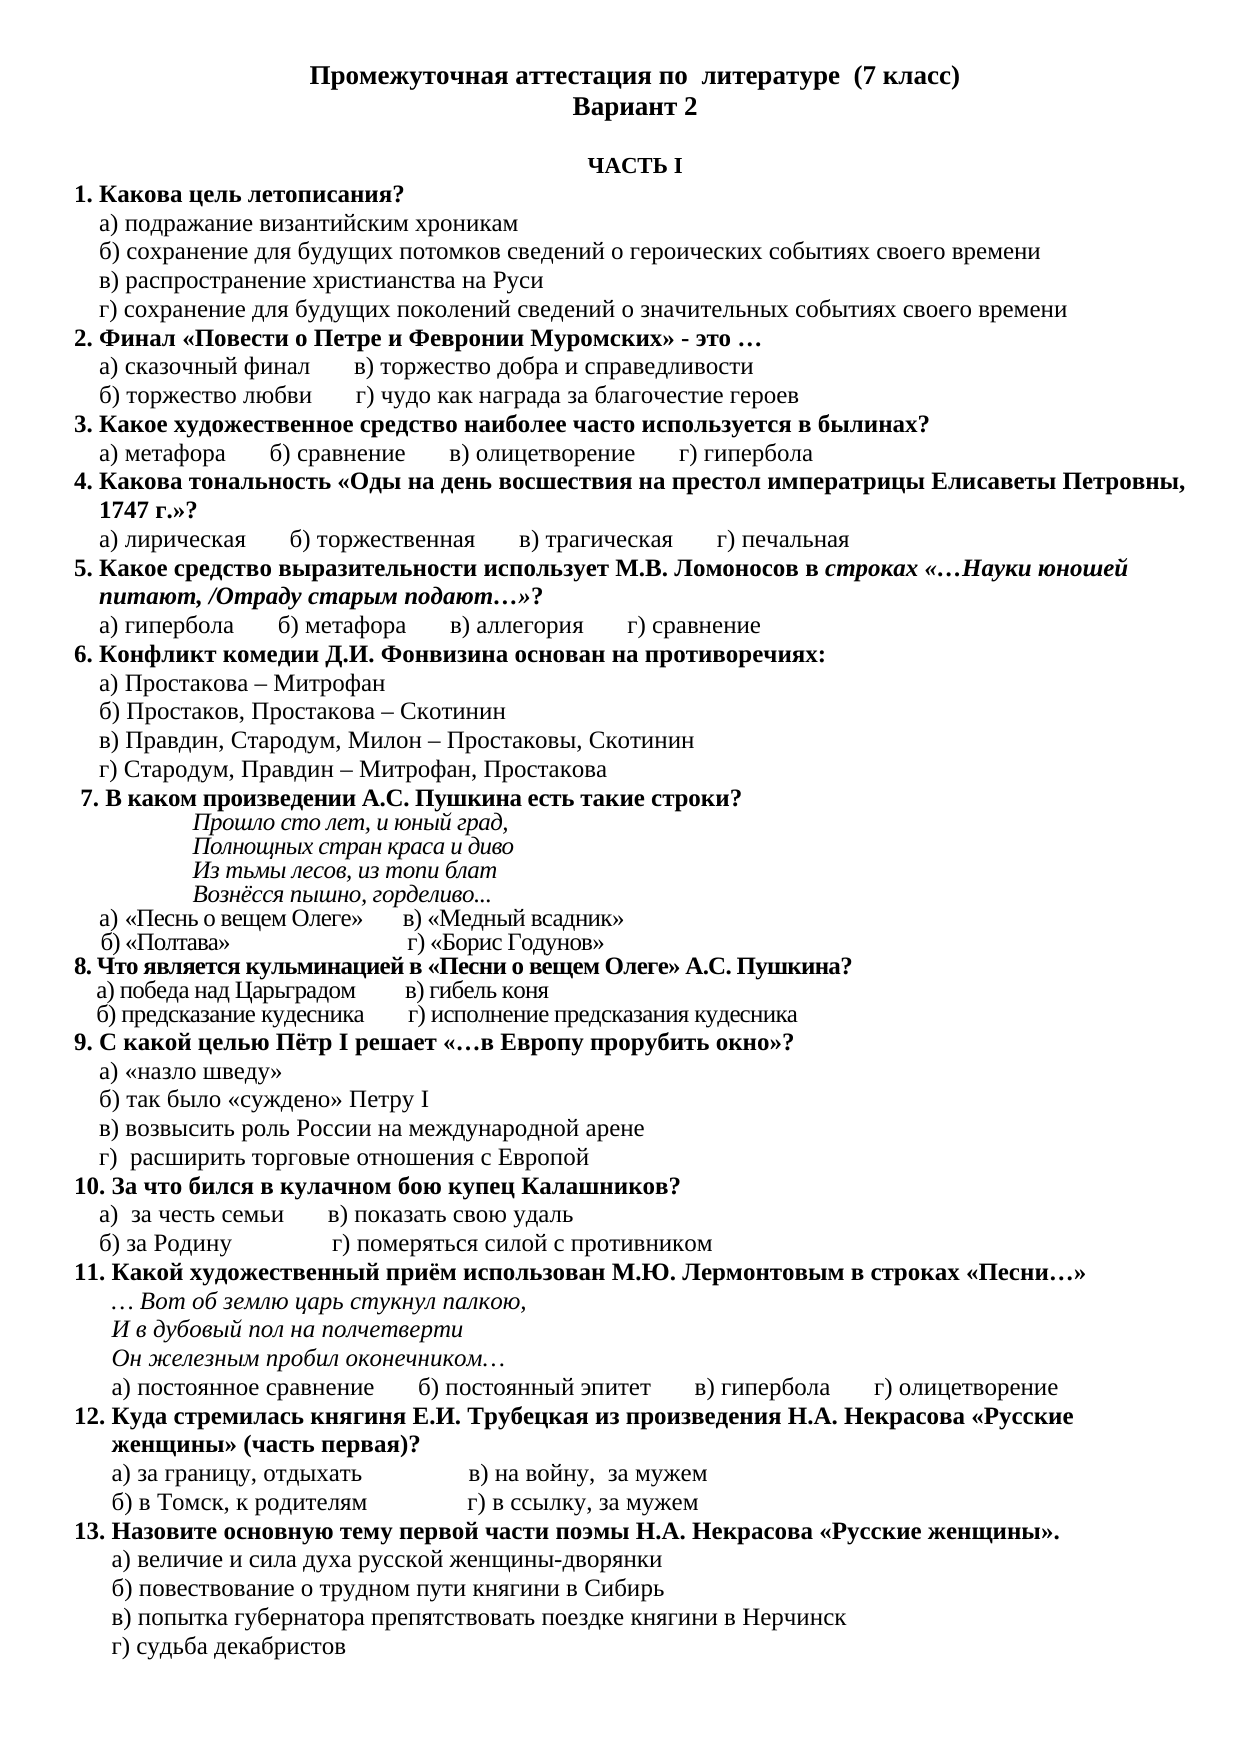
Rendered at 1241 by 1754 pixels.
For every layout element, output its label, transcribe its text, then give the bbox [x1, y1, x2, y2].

text а) за честь семьи в) показать свою удаль [74, 1199, 1196, 1228]
text а) сказочный финал в) торжество добра и справедливости [74, 351, 1196, 380]
text Из тьмы лесов, из топи блат [192, 859, 1154, 883]
text 13. Назовите основную тему первой части поэмы Н.А. Некрасова «Русские женщины». [74, 1516, 1196, 1544]
text в) распространение христианства на Руси [74, 265, 1196, 294]
text Он железным пробил оконечником… [74, 1343, 1196, 1372]
text 8. Что является кульминацией в «Песни о вещем Олеге» А.С. Пушкина? [74, 955, 1196, 979]
text Вариант 2 [74, 90, 1196, 121]
text г) судьба декабристов [74, 1631, 1196, 1659]
text а) гипербола б) метафора в) аллегория г) сравнение [74, 610, 1196, 639]
text б) в Томск, к родителям г) в ссылку, за мужем [74, 1487, 1196, 1516]
text б) сохранение для будущих потомков сведений о героических событиях своего времени [74, 236, 1196, 265]
text 11. Какой художественный приём использован М.Ю. Лермонтовым в строках «Песни…» [74, 1257, 1196, 1286]
text 3. Какое художественное средство наиболее часто используется в былинах? [74, 409, 1196, 438]
text 1747 г.»? [74, 495, 1196, 524]
text 1. Какова цель летописания? [74, 179, 1196, 208]
text г) расширить торговые отношения с Европой [74, 1142, 1196, 1171]
text б) повествование о трудном пути княгини в Сибирь [74, 1573, 1196, 1602]
text а) постоянное сравнение б) постоянный эпитет в) гипербола г) олицетворение [74, 1372, 1196, 1401]
text г) Стародум, Правдин – Митрофан, Простакова [74, 754, 1196, 783]
text Прошло сто лет, и юный град, [192, 811, 1154, 835]
text а) Простакова – Митрофан [74, 668, 1196, 696]
text 10. За что бился в кулачном бою купец Калашников? [74, 1171, 1196, 1199]
text питают, /Отраду старым подают…»? [74, 581, 1196, 610]
text Промежуточная аттестация по литературе (7 класс) [74, 59, 1196, 90]
text 9. С какой целью Пётр I решает «…в Европу прорубить окно»? [74, 1027, 1196, 1056]
text а) «назло шведу» [74, 1056, 1196, 1084]
text И в дубовый пол на полчетверти [74, 1314, 1196, 1343]
text 7. В каком произведении А.С. Пушкина есть такие строки? [74, 783, 1196, 811]
text а) величие и сила духа русской женщины-дворянки [74, 1544, 1196, 1573]
text г) сохранение для будущих поколений сведений о значительных событиях своего времени [74, 294, 1196, 323]
text в) попытка губернатора препятствовать поездке княгини в Нерчинск [74, 1602, 1196, 1631]
text б) «Полтава» г) «Борис Годунов» [74, 931, 1196, 955]
text а) лирическая б) торжественная в) трагическая г) печальная [74, 524, 1196, 553]
text Вознёсся пышно, горделиво... [192, 883, 1154, 907]
text 4. Какова тональность «Оды на день восшествия на престол императрицы Елисаветы Петровны, [74, 466, 1196, 495]
text а) подражание византийским хроникам [74, 208, 1196, 236]
text женщины» (часть первая)? [74, 1429, 1196, 1458]
text а) победа над Царьградом в) гибель коня [74, 979, 1196, 1003]
text 2. Финал «Повести о Петре и Февронии Муромских» - это … [74, 323, 1196, 351]
text б) за Родину г) померяться силой с противником [74, 1228, 1196, 1257]
text в) возвысить роль России на международной арене [74, 1113, 1196, 1142]
text а) метафора б) сравнение в) олицетворение г) гипербола [74, 438, 1196, 466]
text 5. Какое средство выразительности использует М.В. Ломоносов в строках «…Науки юношей [74, 553, 1196, 581]
text б) Простаков, Простакова – Скотинин [74, 696, 1196, 725]
text б) предсказание кудесника г) исполнение предсказания кудесника [74, 1003, 1196, 1027]
text а) «Песнь о вещем Олеге» в) «Медный всадник» [74, 907, 1196, 931]
text 12. Куда стремилась княгиня Е.И. Трубецкая из произведения Н.А. Некрасова «Русские [74, 1401, 1196, 1429]
text 6. Конфликт комедии Д.И. Фонвизина основан на противоречиях: [74, 639, 1196, 668]
text Полнощных стран краса и диво [192, 835, 1154, 859]
text б) торжество любви г) чудо как награда за благочестие героев [74, 380, 1196, 409]
text б) так было «суждено» Петру I [74, 1084, 1196, 1113]
text … Вот об землю царь стукнул палкою, [74, 1286, 1196, 1314]
text в) Правдин, Стародум, Милон – Простаковы, Скотинин [74, 725, 1196, 754]
text ЧАСТЬ I [74, 153, 1196, 179]
text а) за границу, отдыхать в) на войну, за мужем [74, 1458, 1196, 1487]
